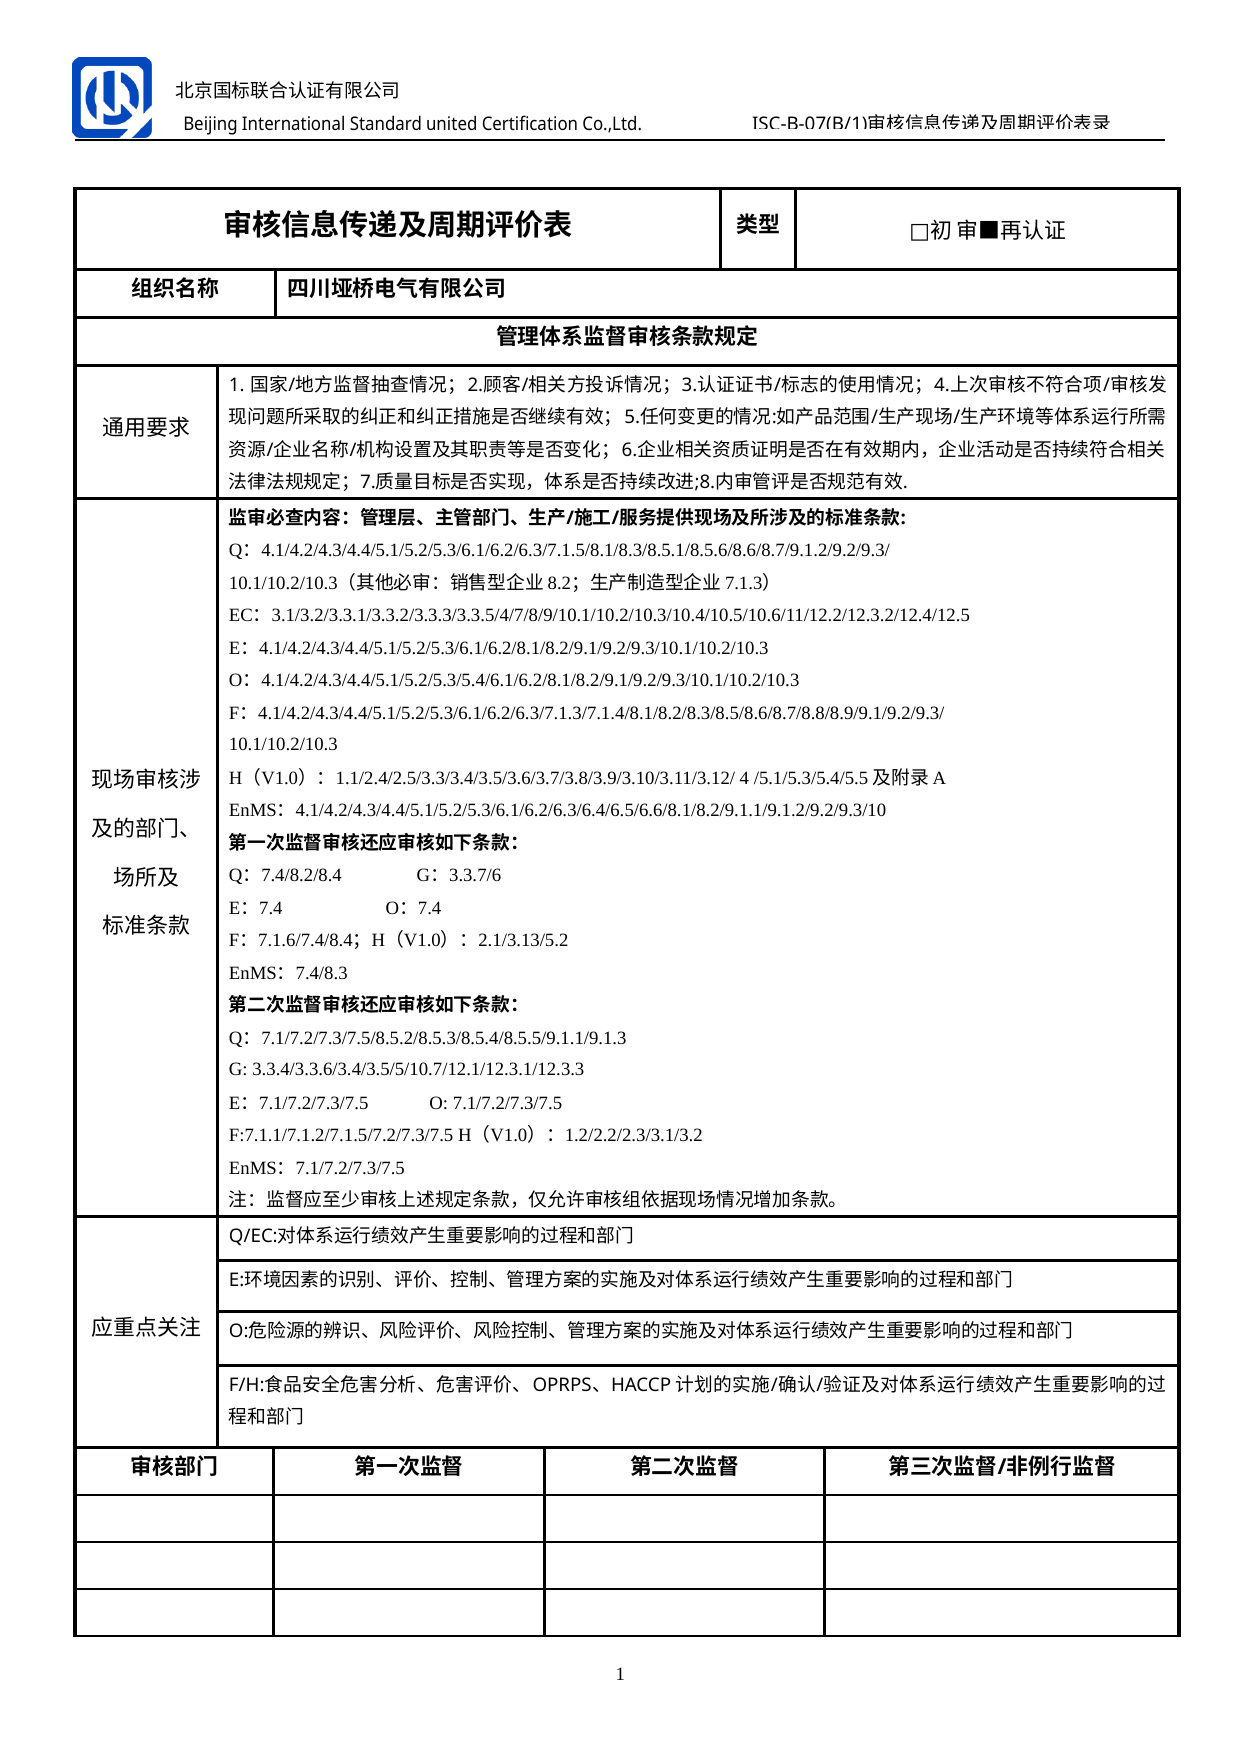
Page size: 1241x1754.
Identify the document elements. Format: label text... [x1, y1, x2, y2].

table_cell 应重点关注 [77, 1218, 216, 1446]
table_cell 通用要求 [77, 367, 216, 497]
table_cell 审核部门 [77, 1449, 272, 1494]
table_cell 监审必查内容：管理层、主管部门、生产/施工/服务提供现场及所涉及的标准条款: Q：4.1/4.2/4.3/4.4/5.1/5.2/5.3/6.1/6.2/6.3/7.1.5/8.1/8.3/8.5.1/8.5.6/8.6/8.7/9.1.2/9.2/9.3/ 10.1/10.2/10.3（其他必审：销售型企业8.2；生产制造型企业7.1.3） EC：3.1/3.2/3.3.1/3.3.2/3.3.3/3.3.5/4/7/8/9/10.1/10.2/10.3/10.4/10.5/10.6/11/12.2/12.3.2/12.4/12.5 E：4.1/4.2/4.3/4.4/5.1/5.2/5.3/6.1/6.2/8.1/8.2/9.1/9.2/9.3/10.1/10.2/10.3 O：4.1/4.2/4.3/4.4/5.1/5.2/5.3/5.4/6.1/6.2/8.1/8.2/9.1/9.2/9.3/10.1/10.2/10.3 F：4.1/4.2/4.3/4.4/5.1/5.2/5.3/6.1/6.2/6.3/7.1.3/7.1.4/8.1/8.2/8.3/8.5/8.6/8.7/8.8/8.9/9.1/9.2/9.3/ 10.1/10.2/10.3 H（V1.0）：1.1/2.4/2.5/3.3/3.4/3.5/3.6/3.7/3.8/3.9/3.10/3.11/3.12/ 4 /5.1/5.3/5.4/5.5及附录A EnMS：4.1/4.2/4.3/4.4/5.1/5.2/5.3/6.1/6.2/6.3/6.4/6.5/6.6/8.1/8.2/9.1.1/9.1.2/9.2/9.3/10 第一次监督审核还应审核如下条款： Q：7.4/8.2/8.4 G：3.3.7/6 E：7.4 O：7.4 F：7.1.6/7.4/8.4；H（V1.0）：2.1/3.13/5.2 EnMS：7.4/8.3 第二次监督审核还应审核如下条款： Q：7.1/7.2/7.3/7.5/8.5.2/8.5.3/8.5.4/8.5.5/9.1.1/9.1.3 G: 3.3.4/3.3.6/3.4/3.5/5/10.7/12.1/12.3.1/12.3.3 E：7.1/7.2/7.3/7.5 O: 7.1/7.2/7.3/7.5 F:7.1.1/7.1.2/7.1.5/7.2/7.3/7.5 H（V1.0）：1.2/2.2/2.3/3.1/3.2 EnMS：7.1/7.2/7.3/7.5 注：监督应至少审核上述规定条款，仅允许审核组依据现场情况增加条款。 [219, 500, 1177, 1215]
table_header □初 审■再认证 [797, 190, 1177, 267]
table_cell [546, 1543, 823, 1588]
table_header 类型 [722, 190, 794, 267]
table_cell 四川垭桥电气有限公司 [277, 271, 1177, 316]
table_cell [826, 1496, 1177, 1541]
table_cell [275, 1590, 543, 1635]
table_cell [77, 1543, 272, 1588]
table_cell [77, 1496, 272, 1541]
table_cell Q/EC:对体系运行绩效产生重要影响的过程和部门 [219, 1218, 1177, 1259]
table_cell 第二次监督 [546, 1449, 823, 1494]
table_cell 管理体系监督审核条款规定 [77, 319, 1177, 364]
picture [72, 57, 152, 138]
table_cell E:环境因素的识别、评价、控制、管理方案的实施及对体系运行绩效产生重要影响的过程和部门 [219, 1262, 1177, 1310]
table_cell [826, 1543, 1177, 1588]
table_cell [546, 1496, 823, 1541]
table_cell [77, 1590, 272, 1635]
table_cell [275, 1496, 543, 1541]
table_cell 第一次监督 [275, 1449, 543, 1494]
table_header 审核信息传递及周期评价表 [77, 190, 719, 267]
table_cell O:危险源的辨识、风险评价、风险控制、管理方案的实施及对体系运行绩效产生重要影响的过程和部门 [219, 1313, 1177, 1364]
table_cell 第三次监督/非例行监督 [826, 1449, 1177, 1494]
table_cell 组织名称 [77, 271, 274, 316]
table_cell 现场审核涉及的部门、场所及 标准条款 [77, 500, 216, 1215]
table_cell [546, 1590, 823, 1635]
table_cell [275, 1543, 543, 1588]
table_cell F/H:食品安全危害分析、危害评价、OPRPS、HACCP计划的实施/确认/验证及对体系运行绩效产生重要影响的过程和部门 [219, 1367, 1177, 1446]
table_cell 1. 国家/地方监督抽查情况；2.顾客/相关方投诉情况；3.认证证书/标志的使用情况；4.上次审核不符合项/审核发现问题所采取的纠正和纠正措施是否继续有效；5.任何变更的情况:如产品范围/生产现场/生产环境等体系运行所需资源/企业名称/机构设置及其职责等是否变化；6.企业相关资质证明是否在有效期内，企业活动是否持续符合相关法律法规规定；7.质量目标是否实现，体系是否持续改进;8.内审管评是否规范有效. [219, 367, 1177, 497]
table_cell [826, 1590, 1177, 1635]
